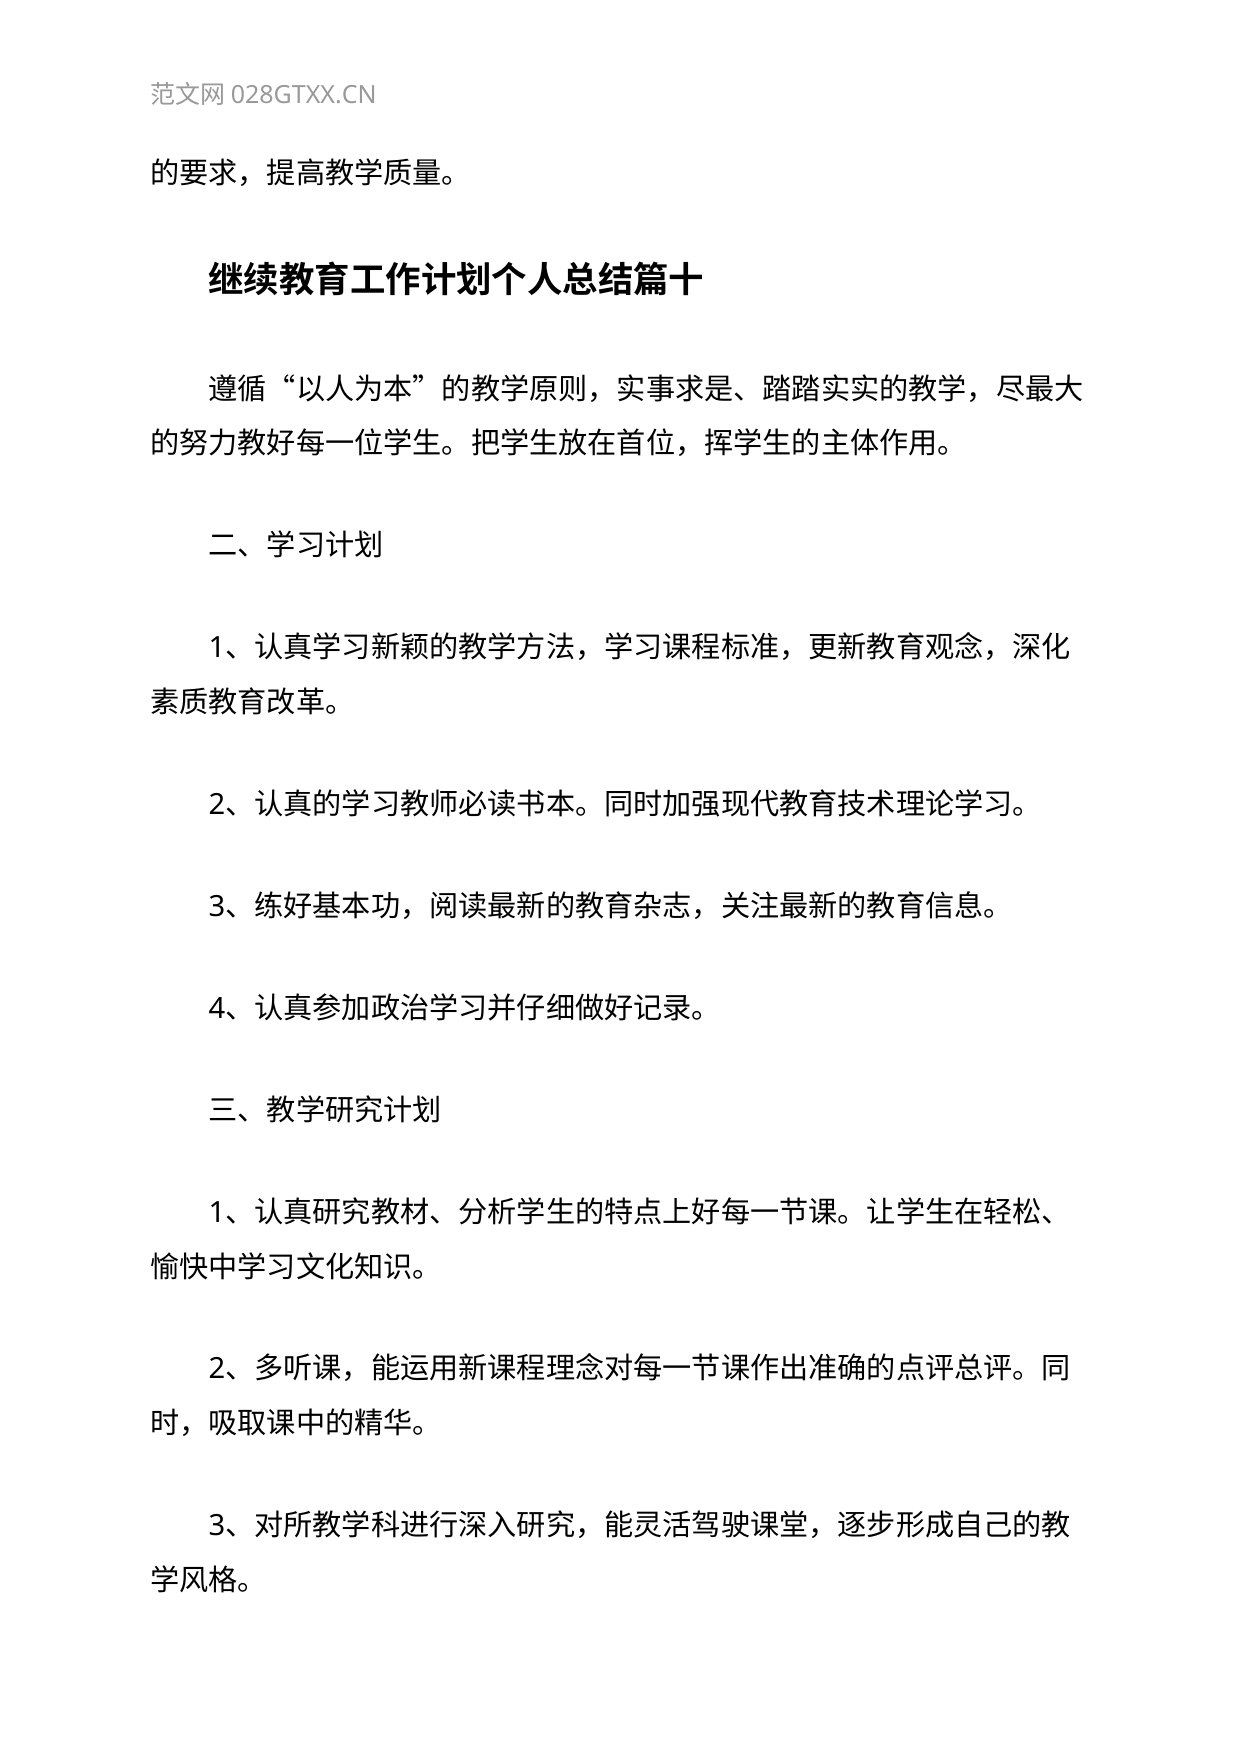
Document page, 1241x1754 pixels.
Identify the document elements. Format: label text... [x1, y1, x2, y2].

text 3、练好基本功，阅读最新的教育杂志，关注最新的教育信息。 [150, 882, 1090, 925]
text 遵循“以人为本”的教学原则，实事求是、踏踏实实的教学，尽最大的努力教好每一位学生。把学生放在首位，挥学生的主体作用。 [150, 365, 1090, 462]
text 1、认真学习新颖的教学方法，学习课程标准，更新教育观念，深化素质教育改革。 [150, 624, 1090, 721]
text 1、认真研究教材、分析学生的特点上好每一节课。让学生在轻松、愉快中学习文化知识。 [150, 1188, 1090, 1285]
text 二、学习计划 [150, 522, 1090, 564]
text 2、多听课，能运用新课程理念对每一节课作出准确的点评总评。同时，吸取课中的精华。 [150, 1345, 1090, 1442]
text 三、教学研究计划 [150, 1086, 1090, 1129]
text 3、对所教学科进行深入研究，能灵活驾驶课堂，逐步形成自己的教学风格。 [150, 1502, 1090, 1599]
text 继续教育工作计划个人总结篇十 [150, 252, 1090, 303]
text 2、认真的学习教师必读书本。同时加强现代教育技术理论学习。 [150, 780, 1090, 823]
text 4、认真参加政治学习并仔细做好记录。 [150, 984, 1090, 1027]
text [150, 150, 1090, 192]
